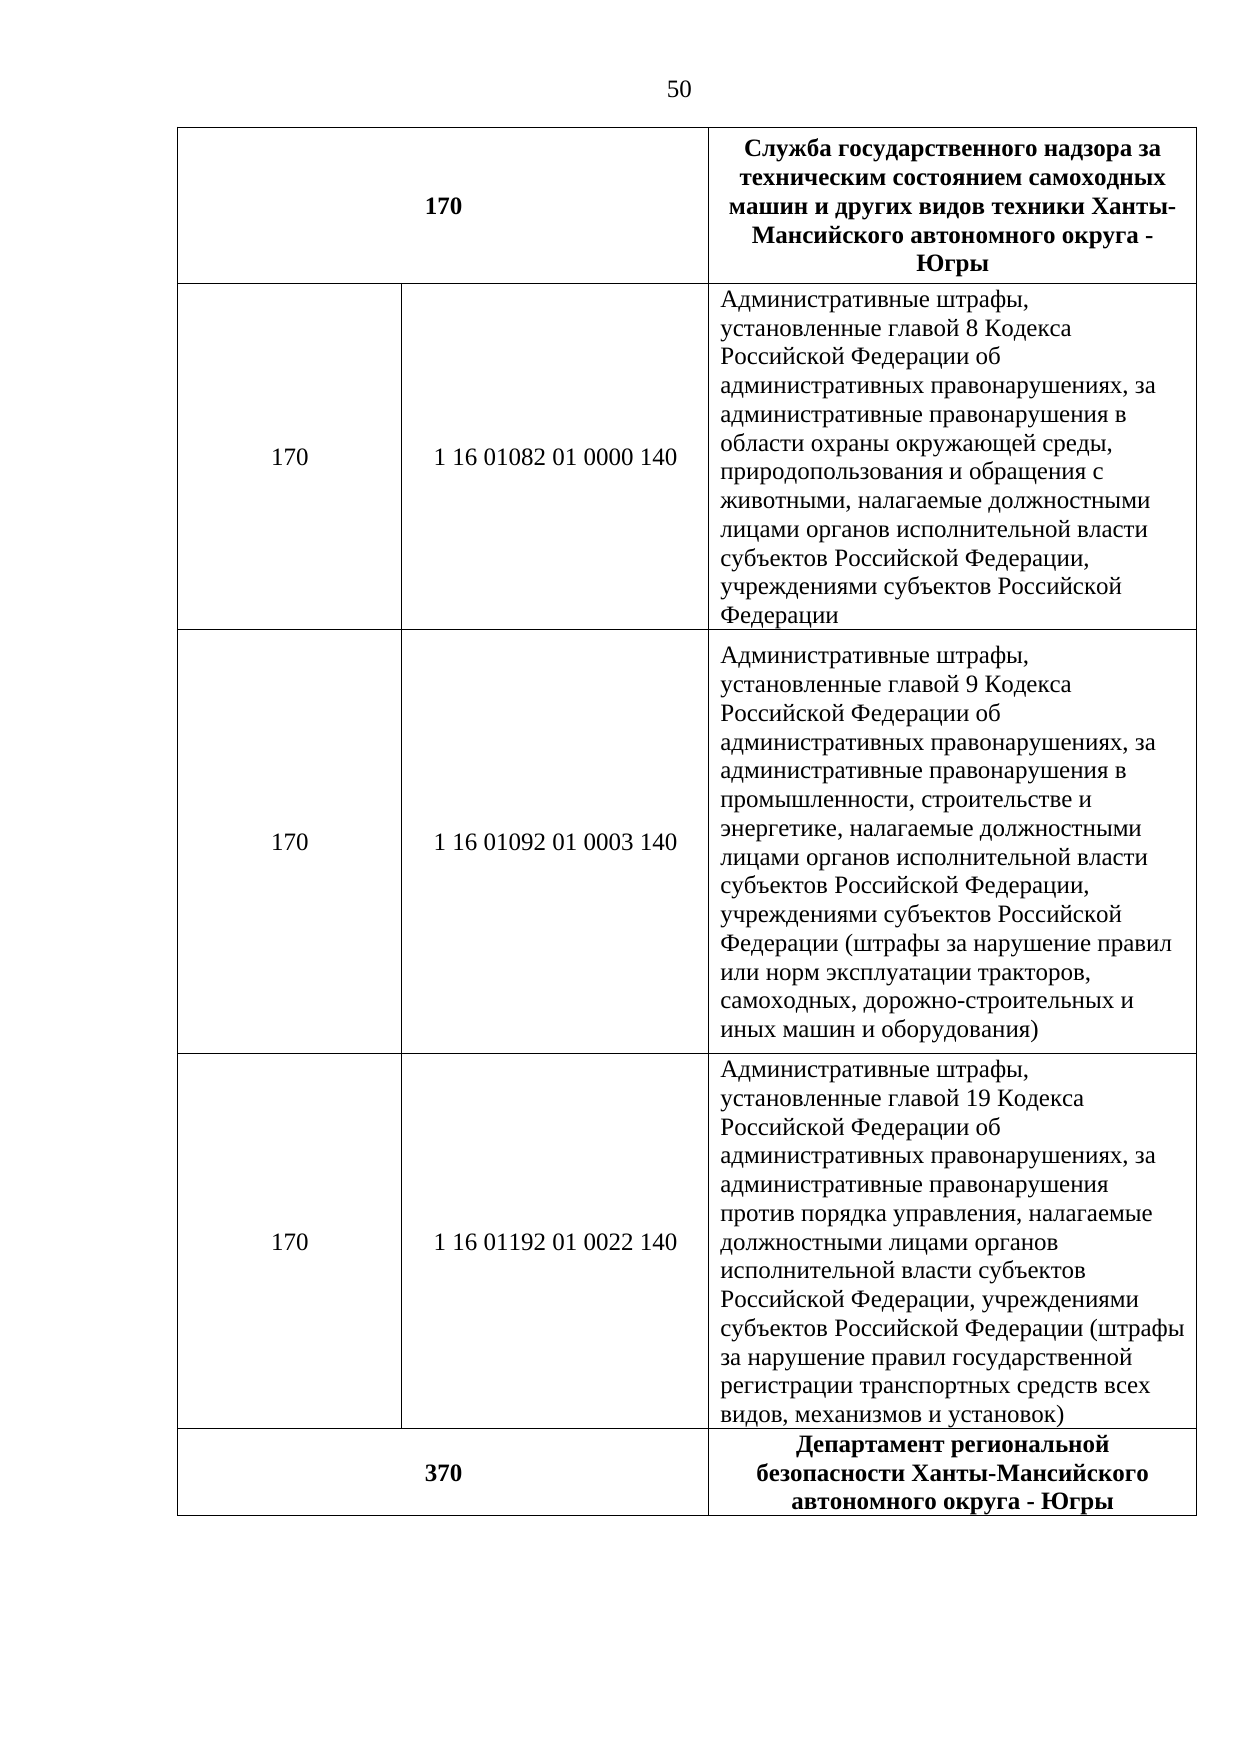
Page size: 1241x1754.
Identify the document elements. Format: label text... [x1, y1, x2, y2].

table_cell Административные штрафы, установленные главой 9 Кодекса Российской Федерации об административных правонарушениях, за административные правонарушения в промышленности, строительстве и энергетике, налагаемые должностными лицами органов исполнительной власти субъектов Российской Федерации, учреждениями субъектов Российской Федерации (штрафы за нарушение правил или норм эксплуатации тракторов, самоходных, дорожно-строительных и иных машин и оборудования) [709, 630, 1196, 1053]
table_cell 170 [178, 284, 401, 629]
table_cell 1 16 01092 01 0003 140 [402, 630, 708, 1053]
table_cell 370 [178, 1429, 708, 1515]
table_cell Административные штрафы, установленные главой 8 Кодекса Российской Федерации об административных правонарушениях, за административные правонарушения в области охраны окружающей среды, природопользования и обращения с животными, налагаемые должностными лицами органов исполнительной власти субъектов Российской Федерации, учреждениями субъектов Российской Федерации [709, 284, 1196, 629]
table_cell 1 16 01192 01 0022 140 [402, 1054, 708, 1428]
table_cell 170 [178, 630, 401, 1053]
table_cell Служба государственного надзора за техническим состоянием самоходных машин и других видов техники Ханты-Мансийского автономного округа - Югры [709, 128, 1196, 283]
table_cell 170 [178, 128, 708, 283]
table_cell 170 [178, 1054, 401, 1428]
table_cell 1 16 01082 01 0000 140 [402, 284, 708, 629]
table_cell Департамент региональной безопасности Ханты-Мансийского автономного округа - Югры [709, 1429, 1196, 1515]
table_cell Административные штрафы, установленные главой 19 Кодекса Российской Федерации об административных правонарушениях, за административные правонарушения против порядка управления, налагаемые должностными лицами органов исполнительной власти субъектов Российской Федерации, учреждениями субъектов Российской Федерации (штрафы за нарушение правил государственной регистрации транспортных средств всех видов, механизмов и установок) [709, 1054, 1196, 1428]
